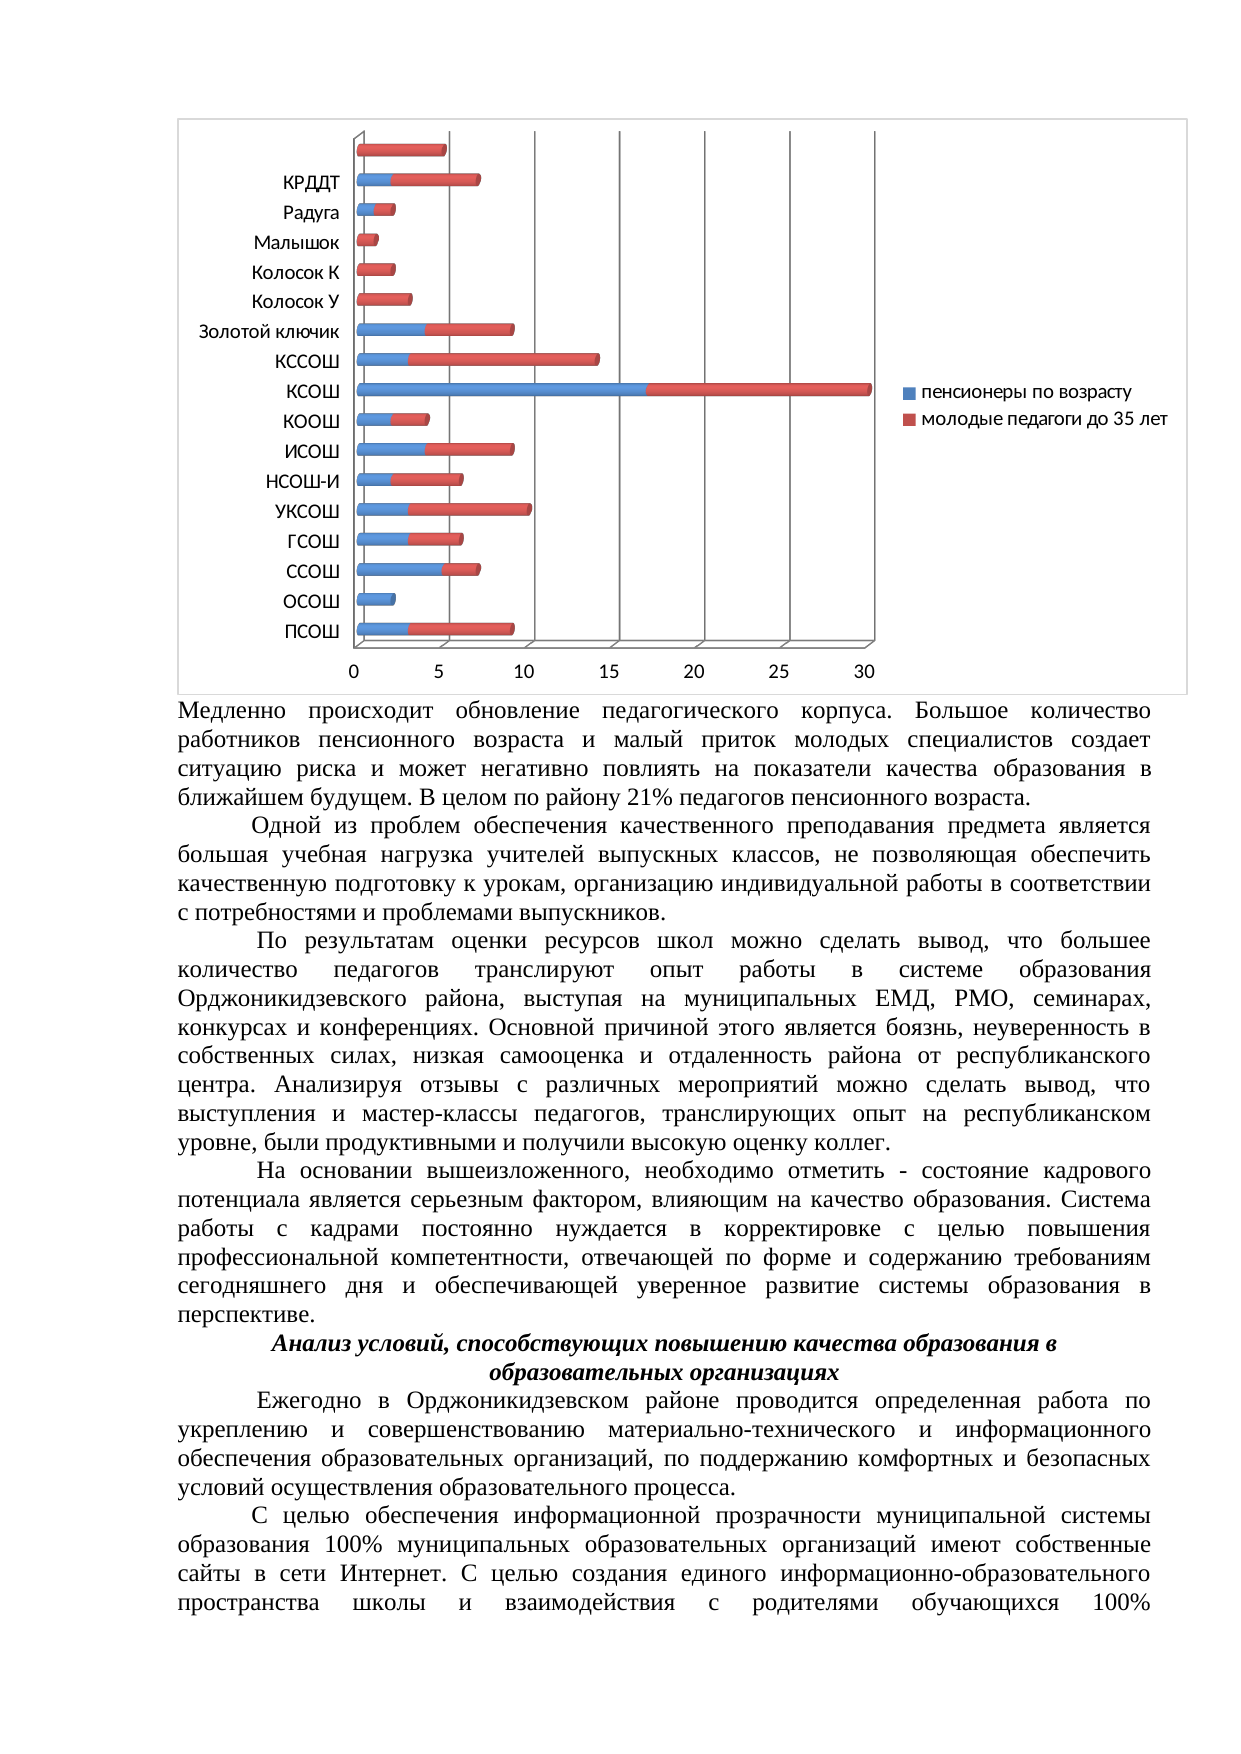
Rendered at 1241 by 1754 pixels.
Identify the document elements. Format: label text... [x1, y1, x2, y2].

text Одной из проблем обеспечения качественного преподавания предмета является большая учебная нагрузка учителей выпускных классов, не позволяющая обеспечить качественную подготовку к урокам, организацию индивидуальной работы в соответствии с потребностями и проблемами выпускников. [177, 810, 1152, 925]
text Ежегодно в Орджоникидзевском районе проводится определенная работа по укреплению и совершенствованию материально-технического и информационного обеспечения образовательных организаций, по поддержанию комфортных и безопасных условий осуществления образовательного процесса. [177, 1385, 1152, 1500]
text Анализ условий, способствующих повышению качества образования в образовательных организациях [177, 1328, 1152, 1385]
text На основании вышеизложенного, необходимо отметить - состояние кадрового потенциала является серьезным фактором, влияющим на качество образования. Система работы с кадрами постоянно нуждается в корректировке с целью повышения профессиональной компетентности, отвечающей по форме и содержанию требованиям сегодняшнего дня и обеспечивающей уверенное развитие системы образования в перспективе. [177, 1155, 1152, 1328]
text Медленно происходит обновление педагогического корпуса. Большое количество работников пенсионного возраста и малый приток молодых специалистов создает ситуацию риска и может негативно повлиять на показатели качества образования в ближайшем будущем. В целом по району 21% педагогов пенсионного возраста. [177, 695, 1152, 810]
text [177, 1500, 1152, 1615]
text По результатам оценки ресурсов школ можно сделать вывод, что большее количество педагогов транслируют опыт работы в системе образования Орджоникидзевского района, выступая на муниципальных ЕМД, РМО, семинарах, конкурсах и конференциях. Основной причиной этого является боязнь, неуверенность в собственных силах, низкая самооценка и отдаленность района от республиканского центра. Анализируя отзывы с различных мероприятий можно сделать вывод, что выступления и мастер-классы педагогов, транслирующих опыт на республиканском уровне, были продуктивными и получили высокую оценку коллег. [177, 925, 1152, 1155]
